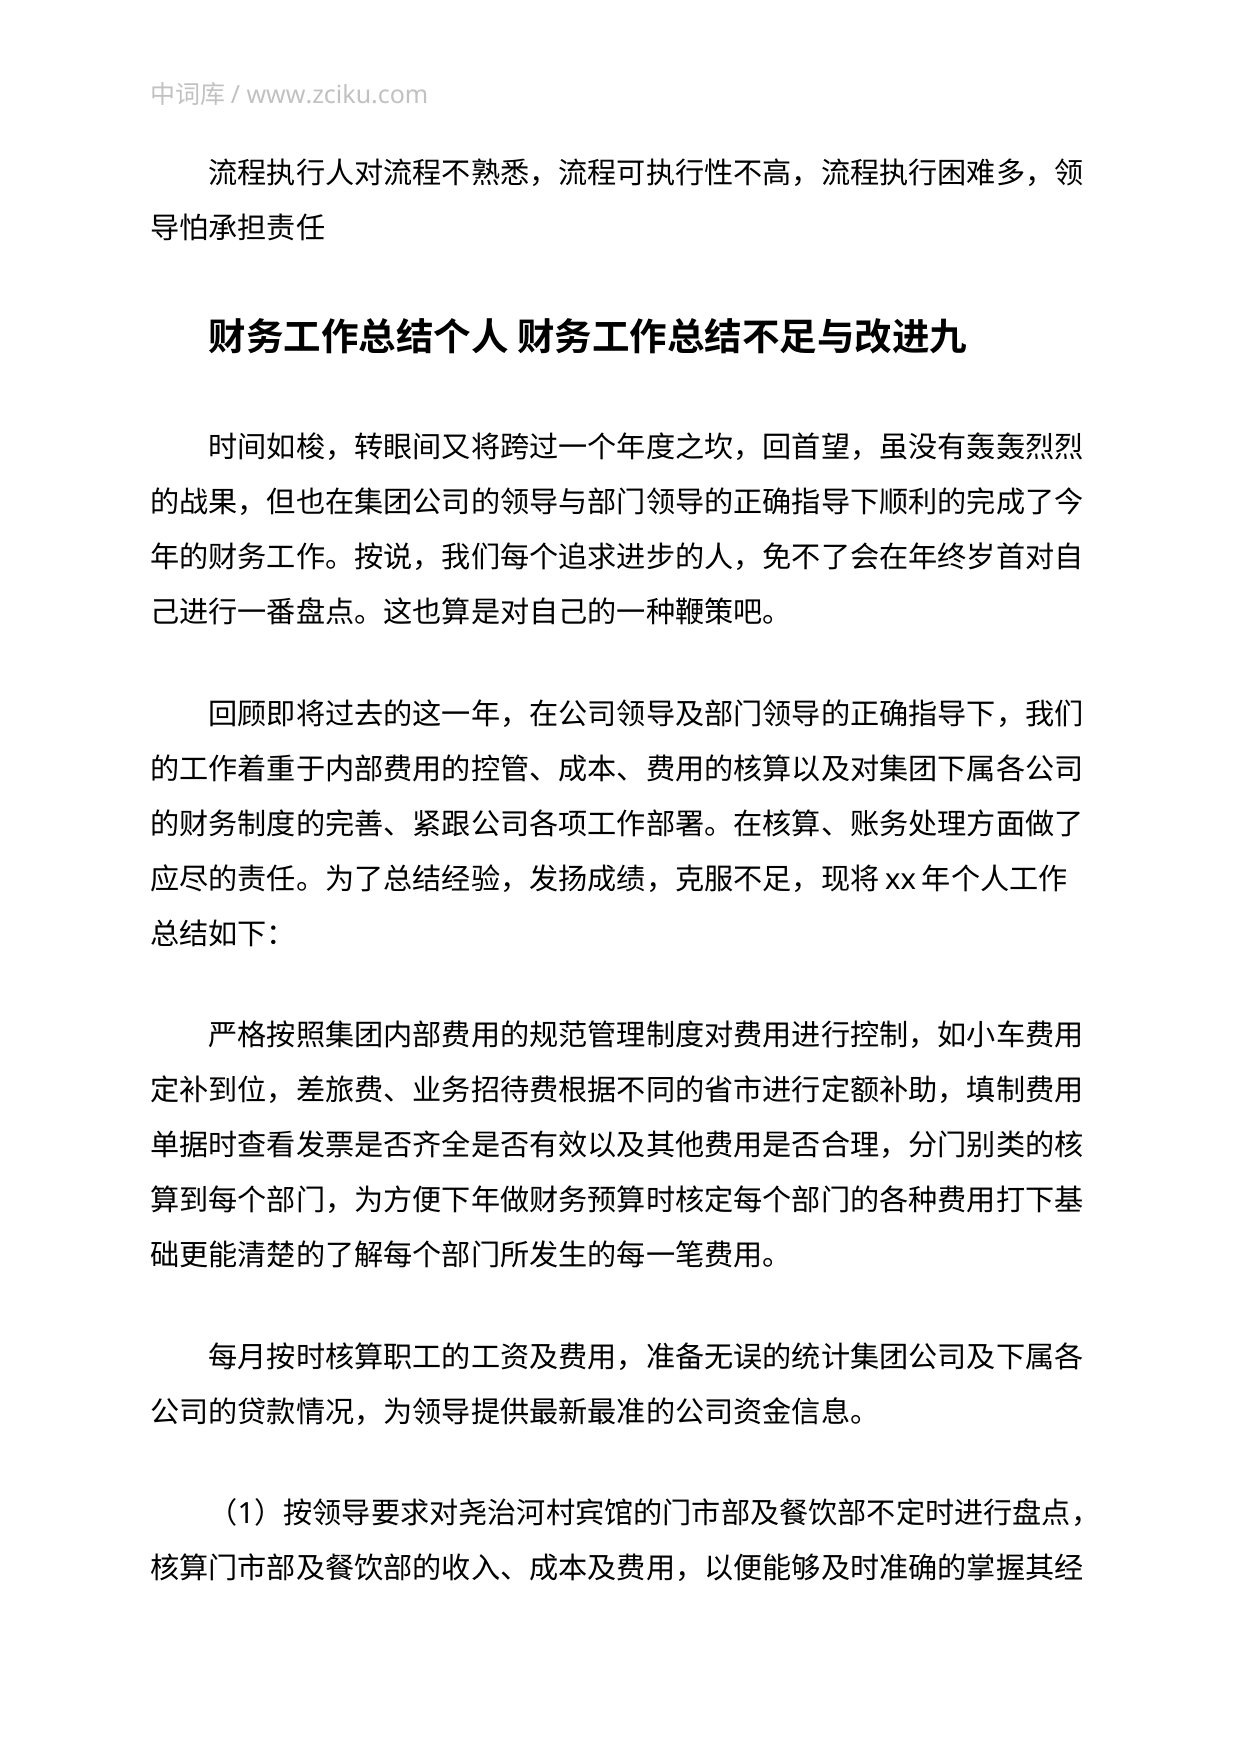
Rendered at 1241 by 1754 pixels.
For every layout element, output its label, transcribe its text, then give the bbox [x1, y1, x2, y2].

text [150, 1490, 1090, 1587]
text 严格按照集团内部费用的规范管理制度对费用进行控制，如小车费用定补到位，差旅费、业务招待费根据不同的省市进行定额补助，填制费用单据时查看发票是否齐全是否有效以及其他费用是否合理，分门别类的核算到每个部门，为方便下年做财务预算时核定每个部门的各种费用打下基础更能清楚的了解每个部门所发生的每一笔费用。 [150, 1012, 1090, 1274]
text 时间如梭，转眼间又将跨过一个年度之坎，回首望，虽没有轰轰烈烈的战果，但也在集团公司的领导与部门领导的正确指导下顺利的完成了今年的财务工作。按说，我们每个追求进步的人，免不了会在年终岁首对自己进行一番盘点。这也算是对自己的一种鞭策吧。 [150, 424, 1090, 631]
text 每月按时核算职工的工资及费用，准备无误的统计集团公司及下属各公司的贷款情况，为领导提供最新最准的公司资金信息。 [150, 1333, 1090, 1431]
text 回顾即将过去的这一年，在公司领导及部门领导的正确指导下，我们的工作着重于内部费用的控管、成本、费用的核算以及对集团下属各公司的财务制度的完善、紧跟公司各项工作部署。在核算、账务处理方面做了应尽的责任。为了总结经验，发扬成绩，克服不足，现将xx年个人工作总结如下： [150, 691, 1090, 952]
text 财务工作总结个人 财务工作总结不足与改进九 [150, 307, 1090, 361]
text 流程执行人对流程不熟悉，流程可执行性不高，流程执行困难多，领导怕承担责任 [150, 150, 1090, 247]
